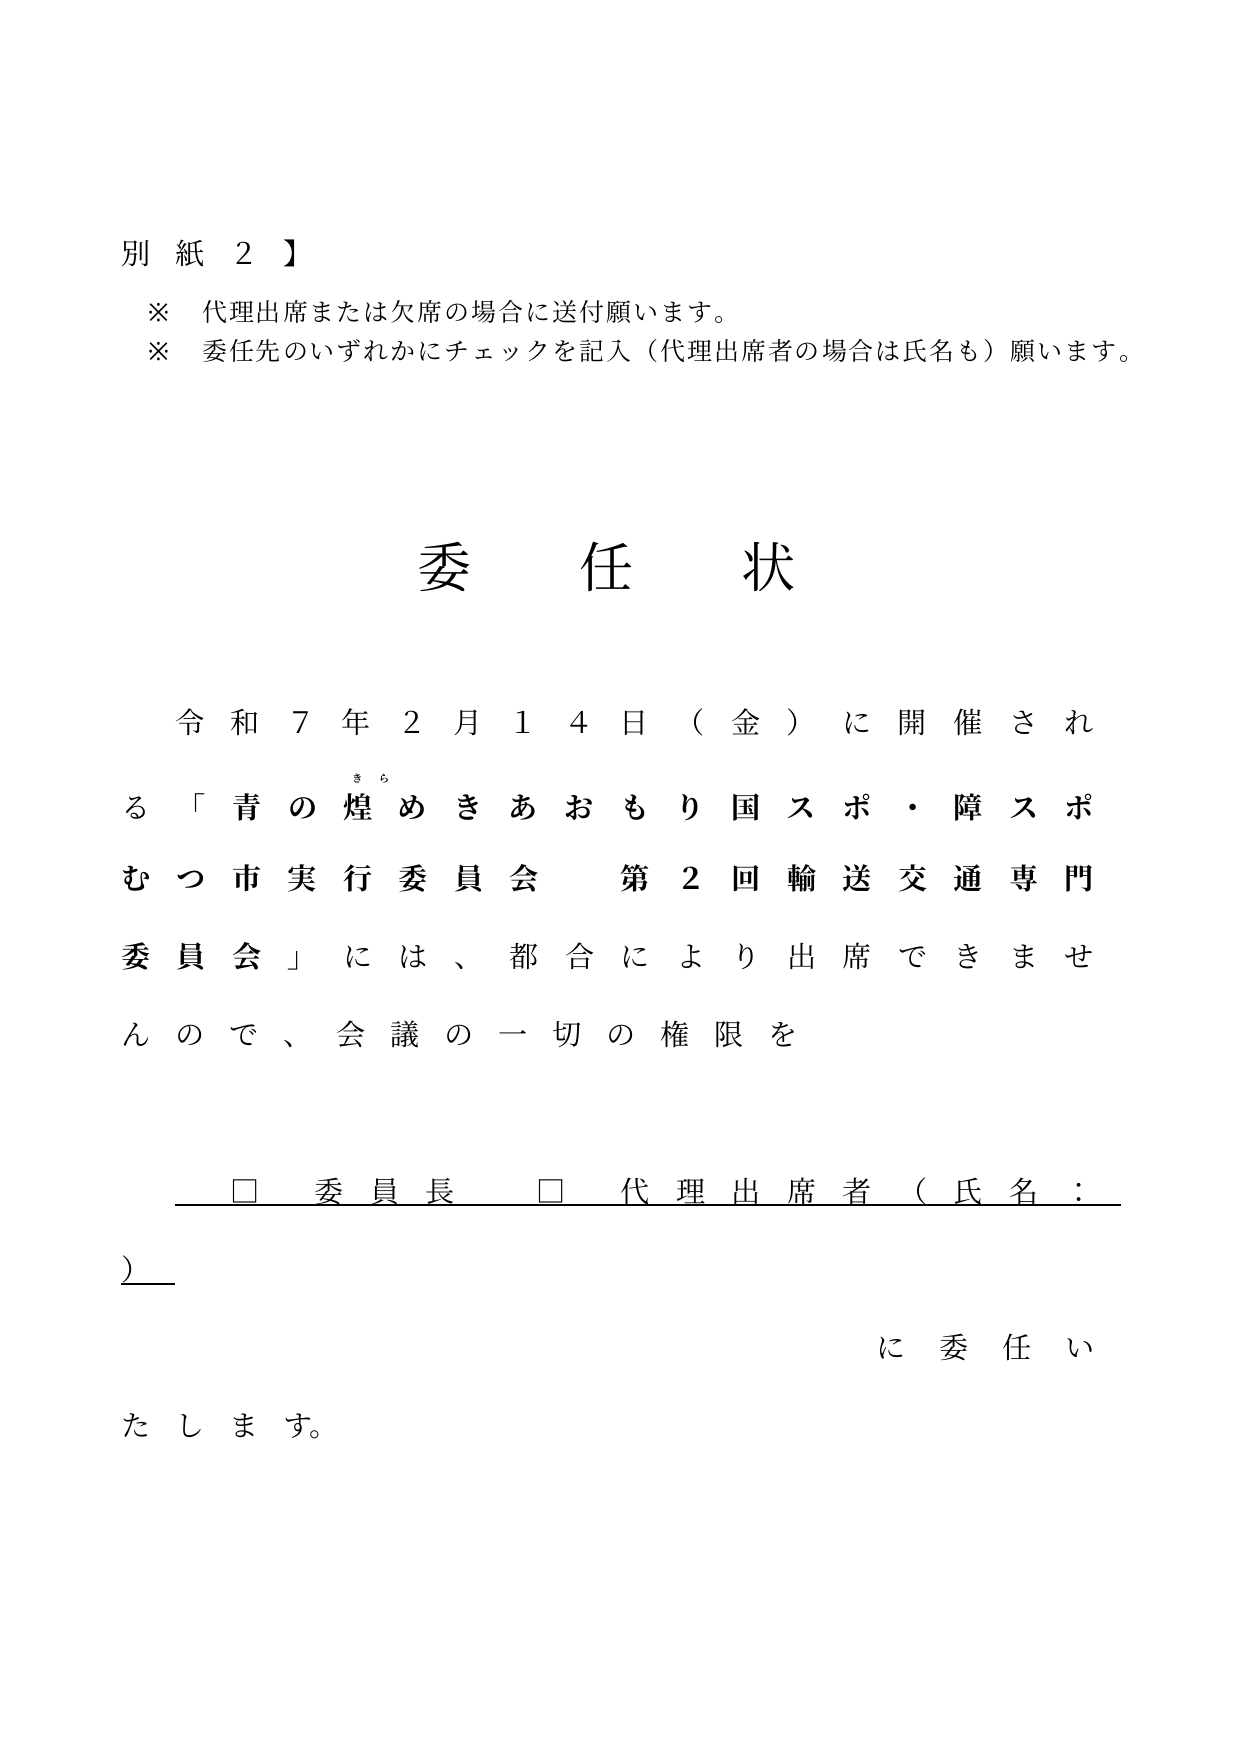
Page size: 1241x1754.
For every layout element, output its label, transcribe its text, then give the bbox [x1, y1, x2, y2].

text □ 委員長 □ 代理出席者（氏名： ） [121, 1150, 1119, 1307]
text ※ 代理出席または欠席の場合に送付願います。 [121, 291, 1119, 330]
text 別紙２】 [121, 213, 1119, 291]
text 委 任 状 [121, 525, 1119, 603]
text に委任いたします。 [121, 1307, 1119, 1463]
text 令和７年２月１４日（金）に開催される「青のめきあおもり国スポ・障スポむつ市実行委員会 第２回輸送交通専門委員会」には、都合により出席できませんので、会議の一切の権限を [121, 682, 1119, 1072]
text ※ 委任先のいずれかにチェックを記入（代理出席者の場合は氏名も）願います。 [121, 330, 1119, 369]
